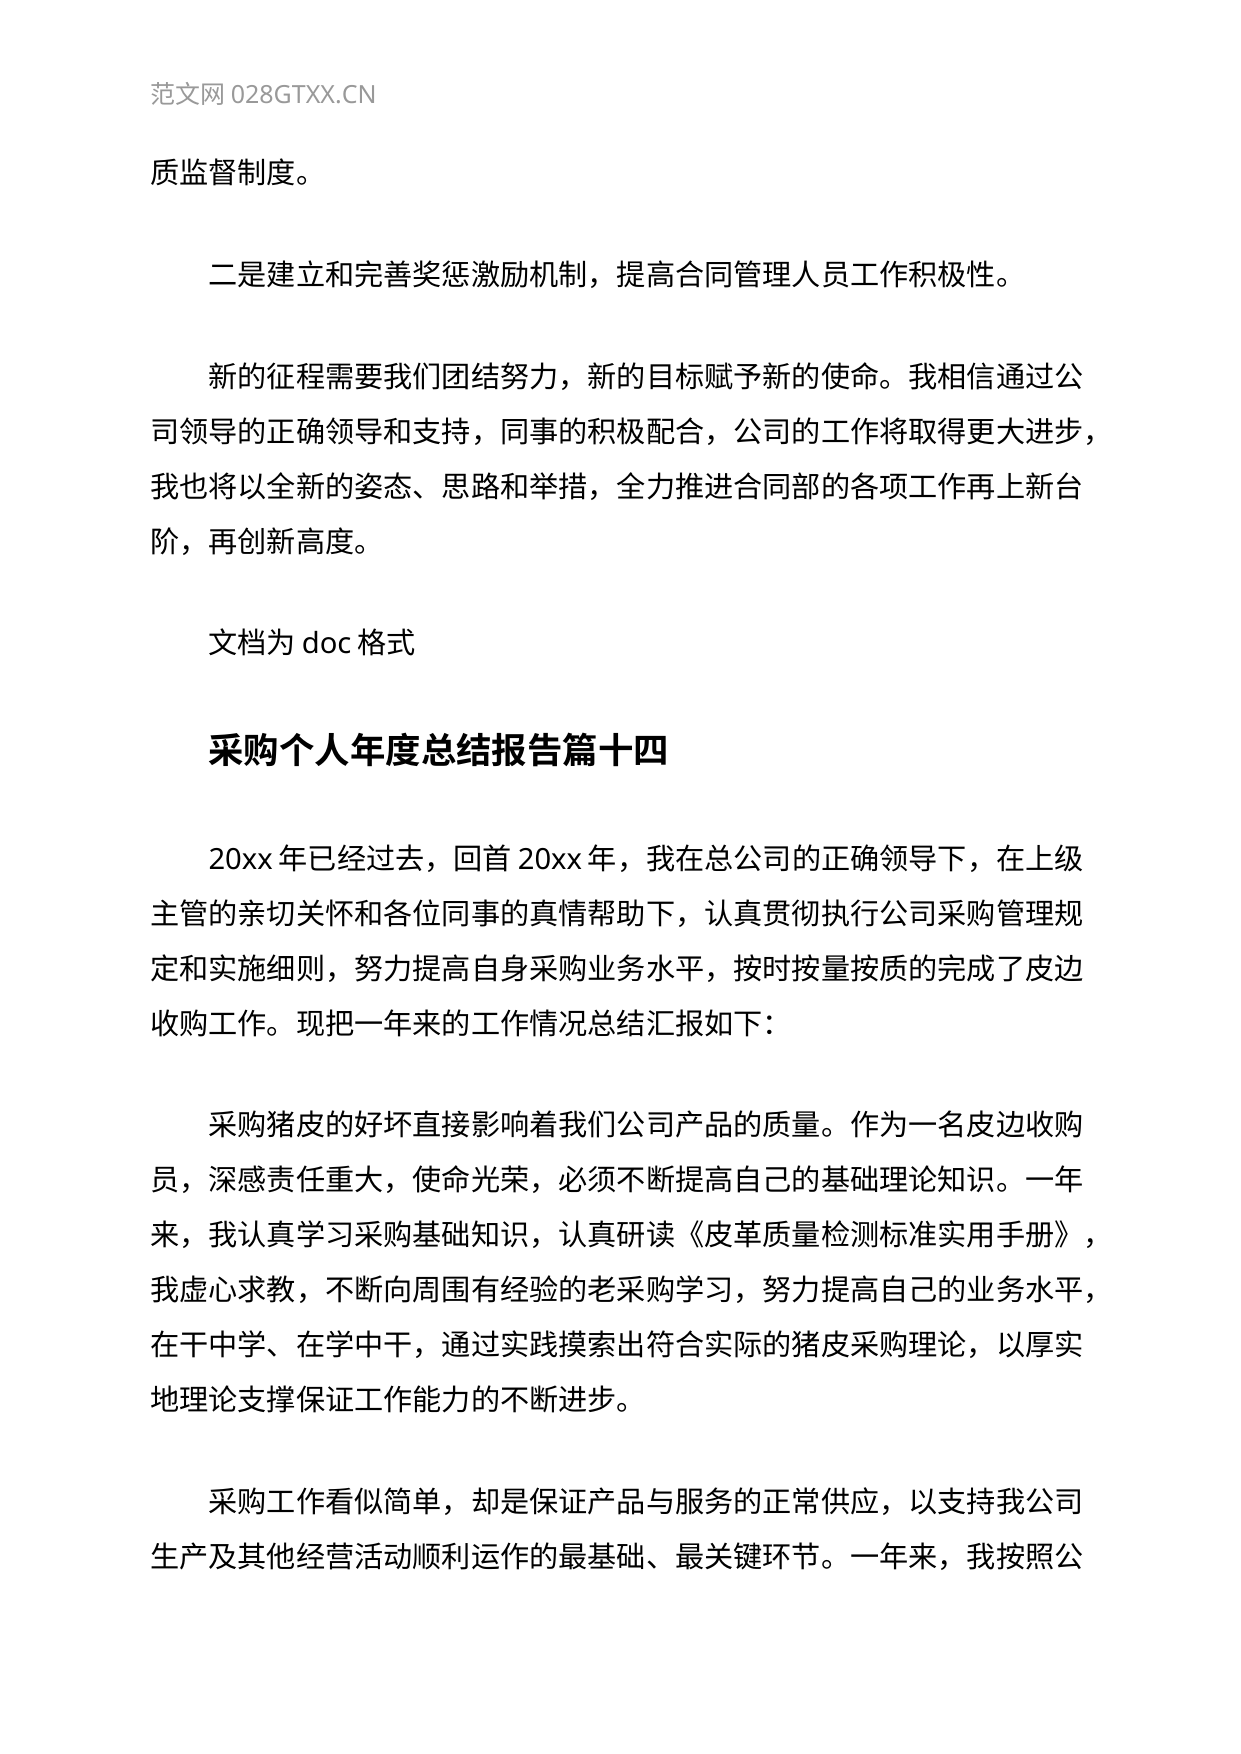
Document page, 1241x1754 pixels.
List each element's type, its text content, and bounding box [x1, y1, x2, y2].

text 采购个人年度总结报告篇十四 [150, 722, 1090, 773]
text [150, 1478, 1090, 1575]
text 采购猪皮的好坏直接影响着我们公司产品的质量。作为一名皮边收购员，深感责任重大，使命光荣，必须不断提高自己的基础理论知识。一年来，我认真学习采购基础知识，认真研读《皮革质量检测标准实用手册》，我虚心求教，不断向周围有经验的老采购学习，努力提高自己的业务水平，在干中学、在学中干，通过实践摸索出符合实际的猪皮采购理论，以厚实地理论支撑保证工作能力的不断进步。 [150, 1102, 1090, 1419]
text 新的征程需要我们团结努力，新的目标赋予新的使命。我相信通过公司领导的正确领导和支持，同事的积极配合，公司的工作将取得更大进步，我也将以全新的姿态、思路和举措，全力推进合同部的各项工作再上新台阶，再创新高度。 [150, 353, 1090, 561]
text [150, 150, 1090, 192]
text 文档为doc格式 [150, 620, 1090, 662]
text 20xx年已经过去，回首20xx年，我在总公司的正确领导下，在上级主管的亲切关怀和各位同事的真情帮助下，认真贯彻执行公司采购管理规定和实施细则，努力提高自身采购业务水平，按时按量按质的完成了皮边收购工作。现把一年来的工作情况总结汇报如下： [150, 835, 1090, 1042]
text 二是建立和完善奖惩激励机制，提高合同管理人员工作积极性。 [150, 252, 1090, 294]
